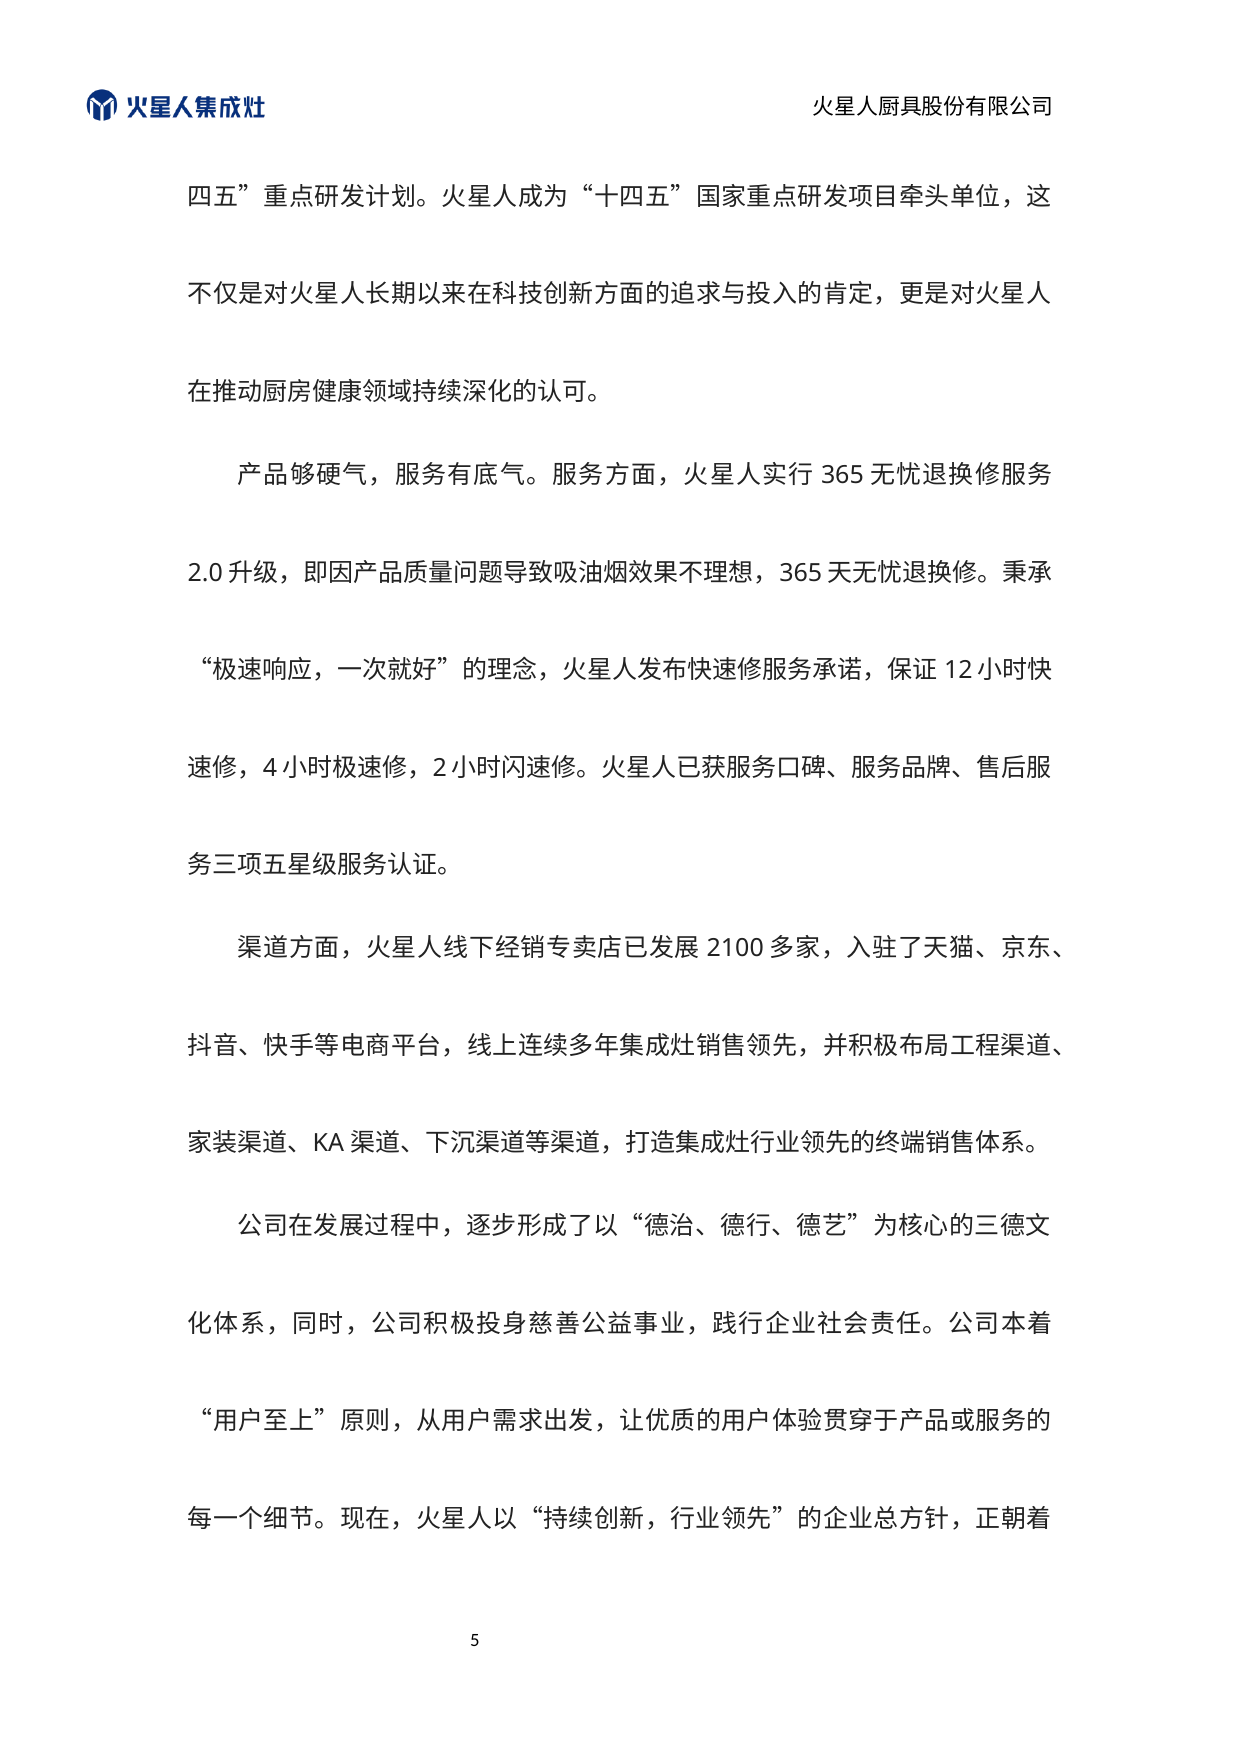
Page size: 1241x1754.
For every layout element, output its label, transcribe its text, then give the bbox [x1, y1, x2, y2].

text 产品够硬气，服务有底气。服务方面，火星人实行365无忧退换修服务2.0升级，即因产品质量问题导致吸油烟效果不理想，365天无忧退换修。秉承“极速响应，一次就好”的理念，火星人发布快速修服务承诺，保证12小时快速修，4小时极速修，2小时闪速修。火星人已获服务口碑、服务品牌、售后服务三项五星级服务认证。 [187, 440, 1053, 895]
text 渠道方面，火星人线下经销专卖店已发展2100多家，入驻了天猫、京东、抖音、快手等电商平台，线上连续多年集成灶销售领先，并积极布局工程渠道、家装渠道、KA 渠道、下沉渠道等渠道，打造集成灶行业领先的终端销售体系。 [187, 913, 1053, 1173]
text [187, 162, 1053, 422]
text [187, 1191, 1053, 1549]
picture [81, 83, 271, 127]
